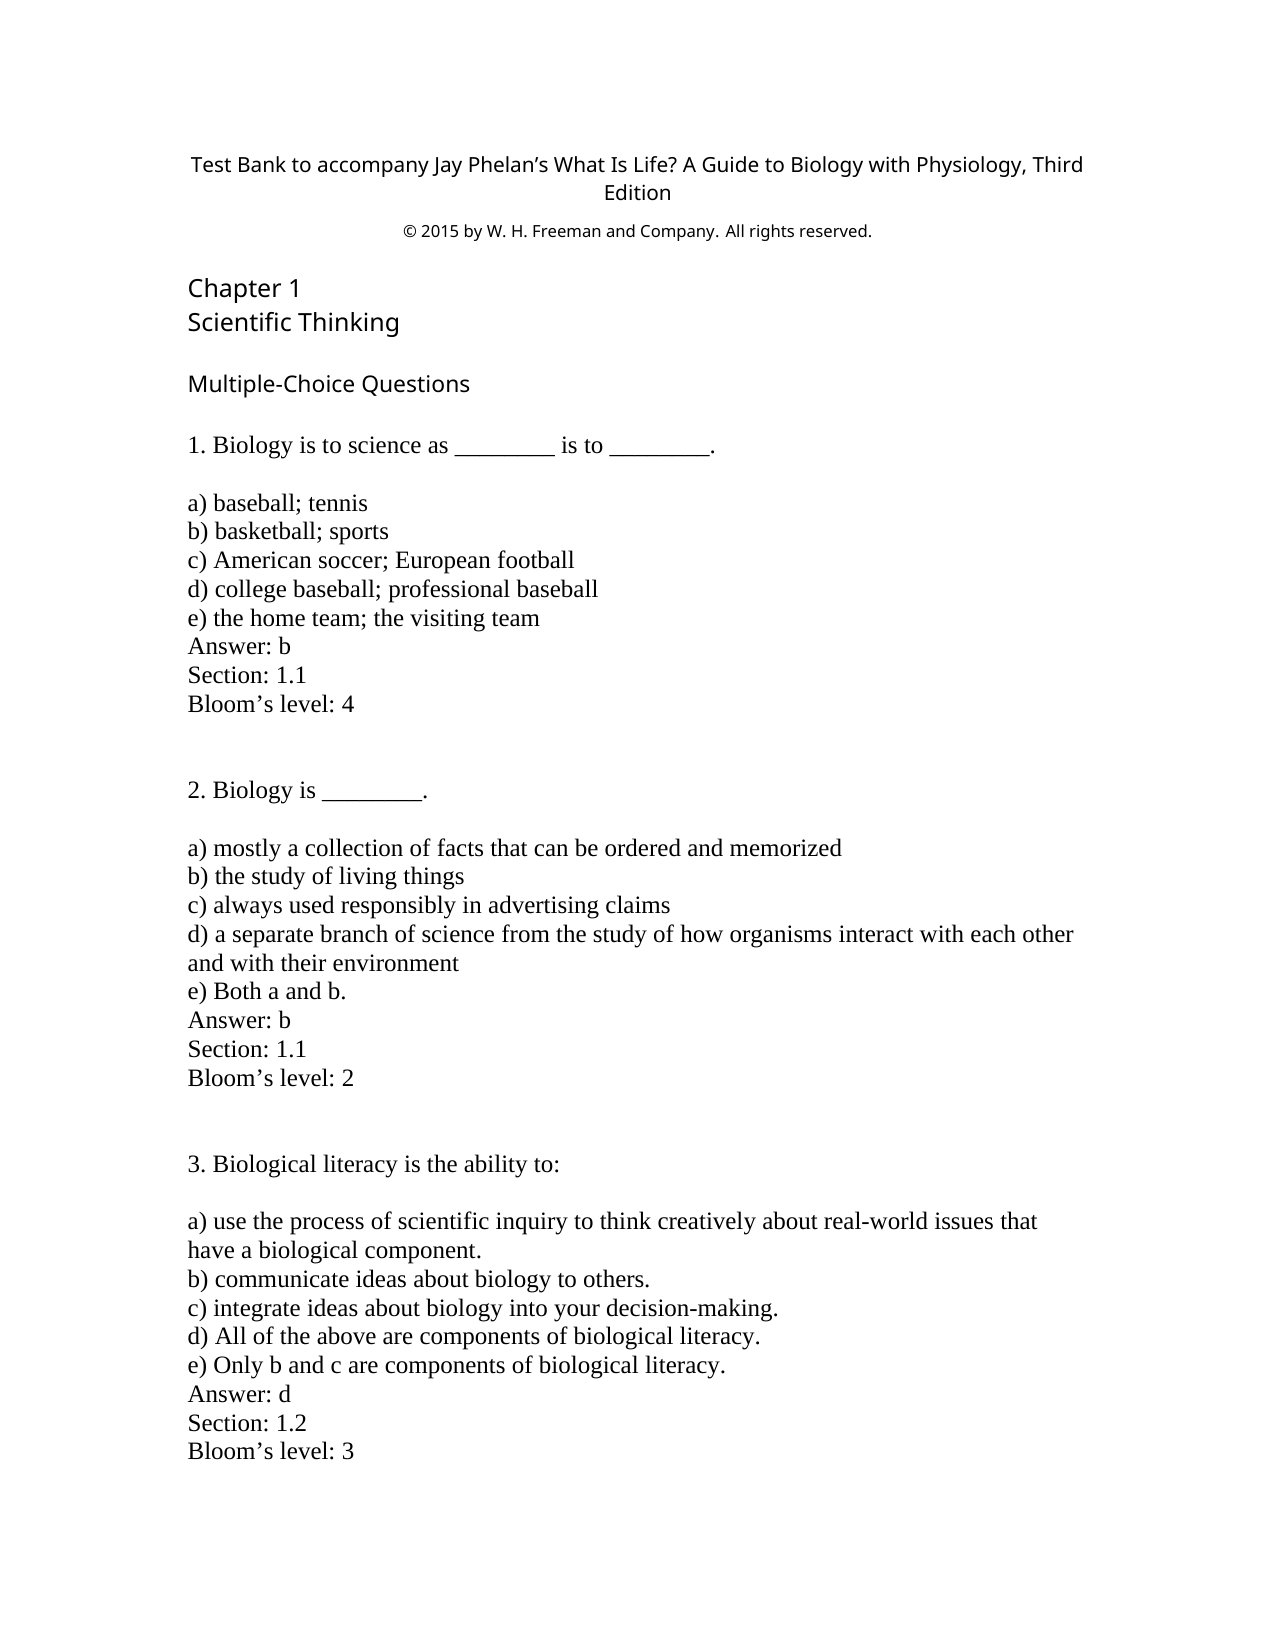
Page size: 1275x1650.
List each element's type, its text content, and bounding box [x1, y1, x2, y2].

text Answer: b [187, 1005, 1087, 1034]
text a) baseball; tennis [187, 488, 1087, 516]
text Bloom’s level: 4 [187, 689, 1087, 718]
text 2. Biology is ________. [187, 775, 1087, 804]
text Chapter 1 [187, 271, 1087, 305]
text Scientific Thinking [187, 305, 1087, 339]
text b) the study of living things [187, 861, 1087, 890]
text a) use the process of scientific inquiry to think creatively about real-world issues that have a biological component. [187, 1206, 1087, 1264]
text d) college baseball; professional baseball [187, 574, 1087, 603]
text © 2015 by W. H. Freeman and Company. All rights reserved. [187, 219, 1087, 242]
text Multiple-Choice Questions [187, 368, 1087, 399]
text d) a separate branch of science from the study of how organisms interact with each other and with their environment [187, 919, 1087, 976]
text e) Both a and b. [187, 976, 1087, 1005]
text e) Only b and c are components of biological literacy. [187, 1350, 1087, 1379]
text Bloom’s level: 3 [187, 1436, 1087, 1465]
text e) the home team; the visiting team [187, 603, 1087, 631]
text d) All of the above are components of biological literacy. [187, 1321, 1087, 1350]
text c) American soccer; European football [187, 545, 1087, 574]
text Section: 1.1 [187, 1034, 1087, 1063]
text c) integrate ideas about biology into your decision-making. [187, 1293, 1087, 1321]
text c) always used responsibly in advertising claims [187, 890, 1087, 919]
text Bloom’s level: 2 [187, 1063, 1087, 1091]
text b) communicate ideas about biology to others. [187, 1264, 1087, 1293]
text Section: 1.2 [187, 1408, 1087, 1436]
text a) mostly a collection of facts that can be ordered and memorized [187, 833, 1087, 861]
text Answer: d [187, 1379, 1087, 1408]
text Test Bank to accompany Jay Phelan’s What Is Life? A Guide to Biology with Physiology, Third Edition [187, 150, 1087, 207]
text 1. Biology is to science as ________ is to ________. [187, 430, 1087, 459]
text Section: 1.1 [187, 660, 1087, 689]
text b) basketball; sports [187, 516, 1087, 545]
text Answer: b [187, 631, 1087, 660]
text 3. Biological literacy is the ability to: [187, 1149, 1087, 1178]
